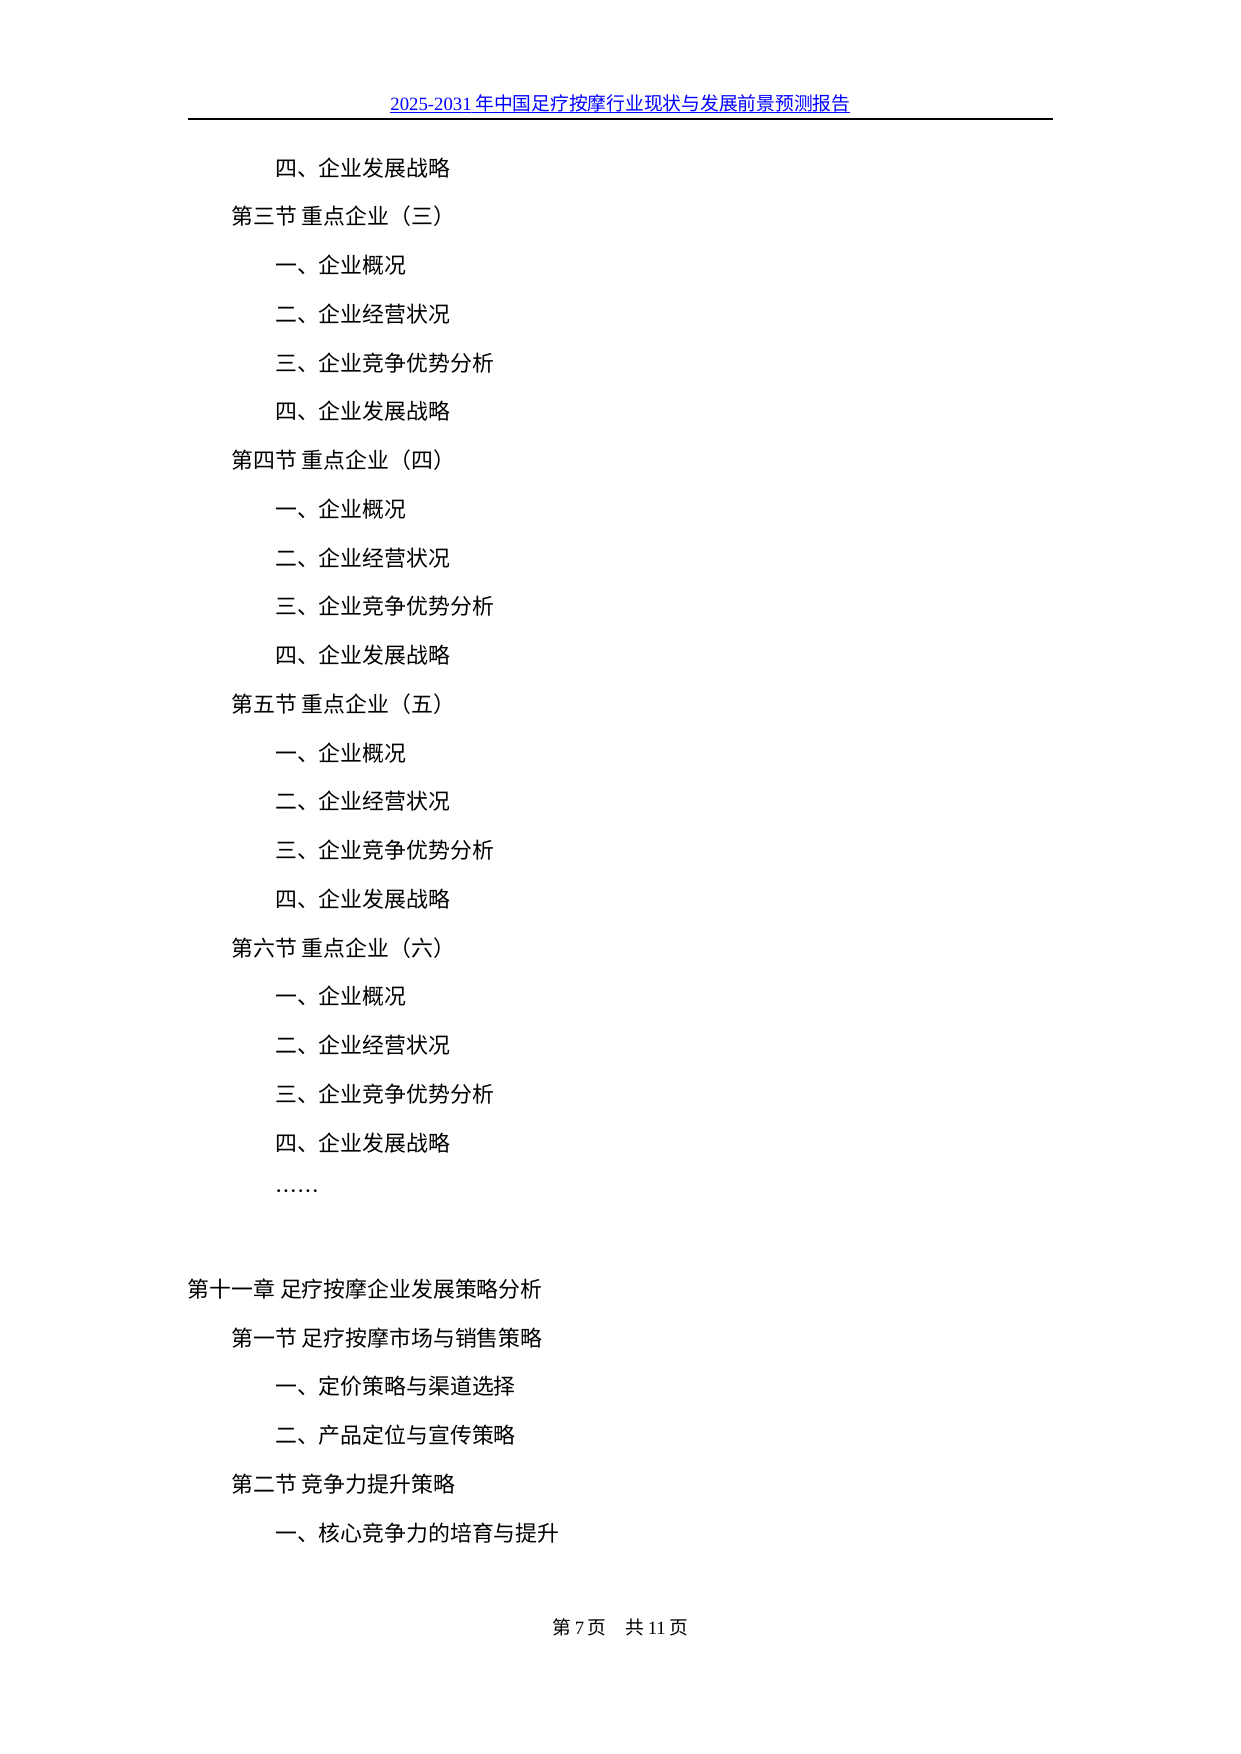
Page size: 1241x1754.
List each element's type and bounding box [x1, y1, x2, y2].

text [187, 150, 1053, 1548]
